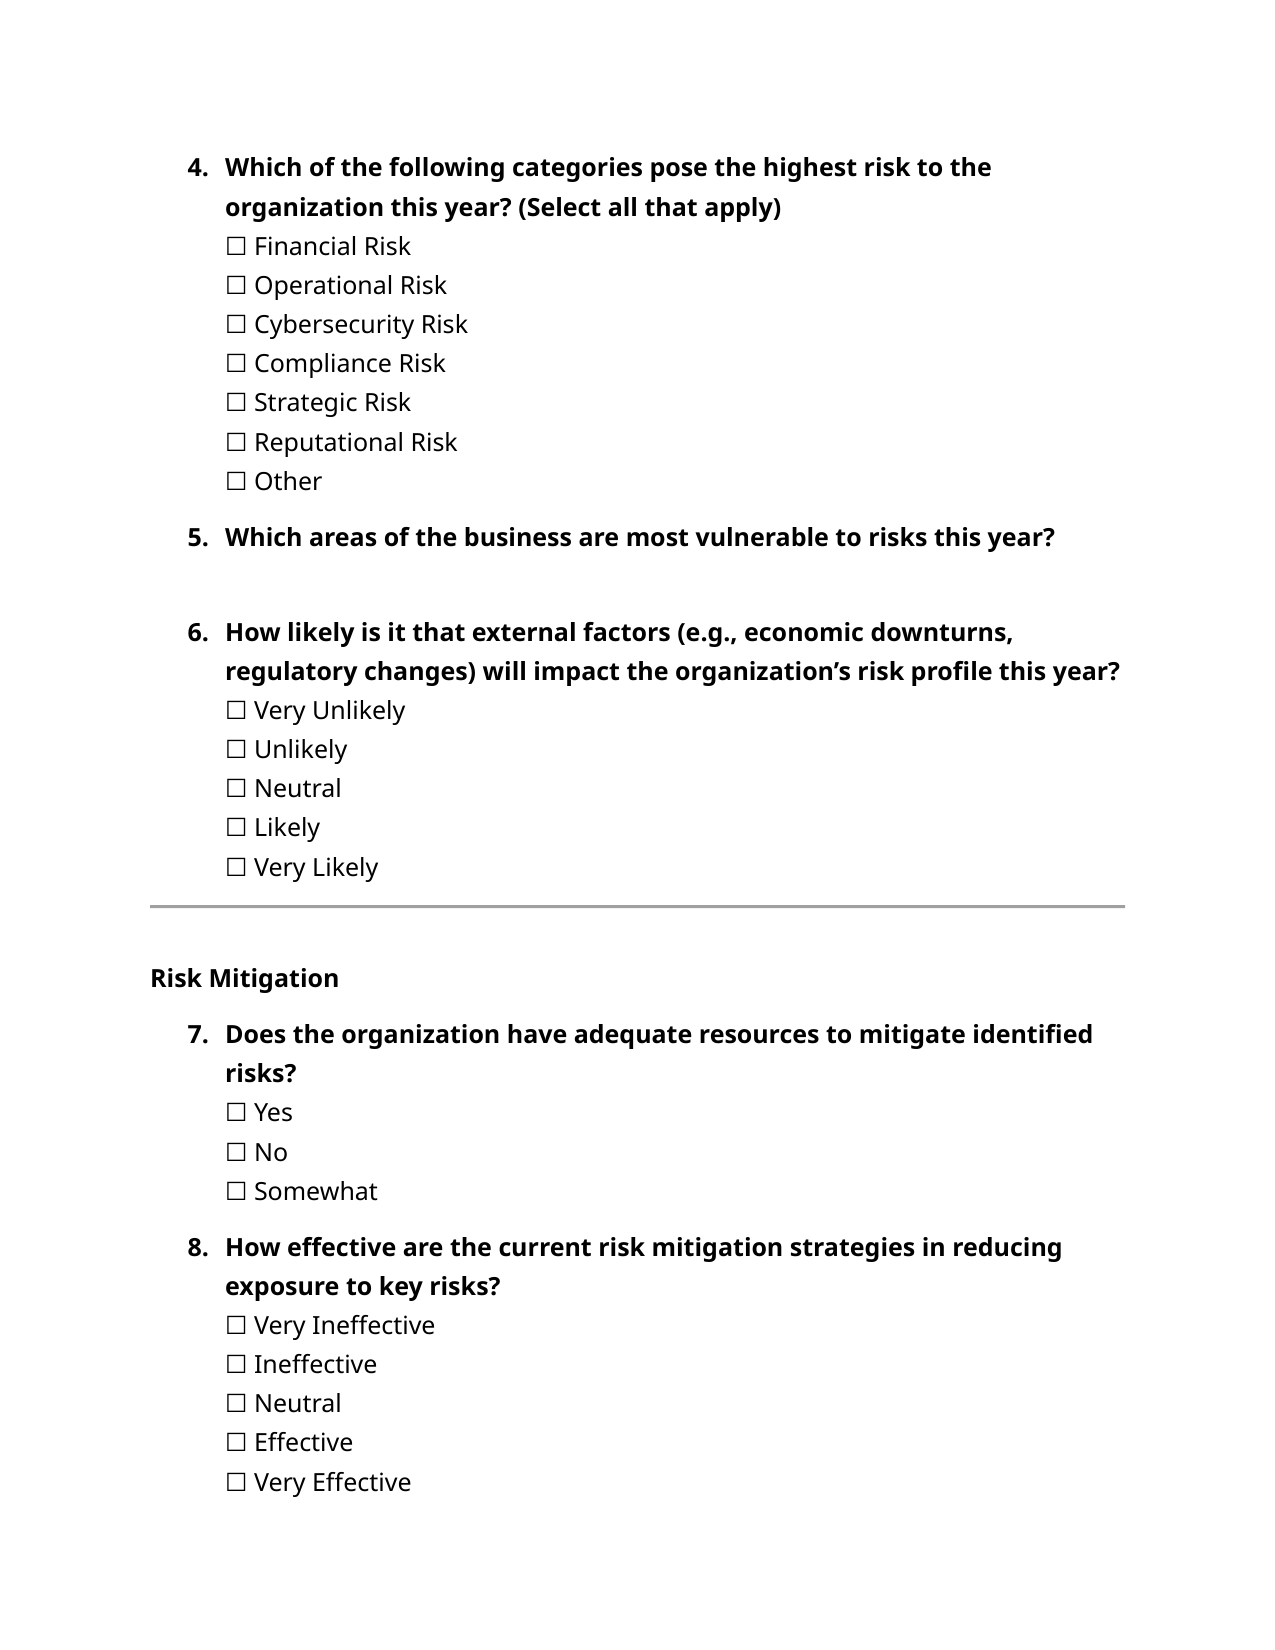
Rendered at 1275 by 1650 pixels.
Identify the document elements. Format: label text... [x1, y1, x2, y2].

list Which areas of the business are most vulnerable to risks this year? [187, 519, 1125, 592]
list Does the organization have adequate resources to mitigate identified risks? ☐ Yes ☐ No ☐ Somewhat [187, 1017, 1125, 1207]
text Risk Mitigation [150, 961, 1125, 995]
list How likely is it that external factors (e.g., economic downturns, regulatory changes) will impact the organization’s risk profile this year? ☐ Very Unlikely ☐ Unlikely ☐ Neutral ☐ Likely ☐ Very Likely [187, 614, 1125, 883]
list Which of the following categories pose the highest risk to the organization this year? (Select all that apply) ☐ Financial Risk ☐ Operational Risk ☐ Cybersecurity Risk ☐ Compliance Risk ☐ Strategic Risk ☐ Reputational Risk ☐ Other [187, 150, 1125, 497]
list How effective are the current risk mitigation strategies in reducing exposure to key risks? ☐ Very Ineffective ☐ Ineffective ☐ Neutral ☐ Effective ☐ Very Effective [187, 1229, 1125, 1498]
